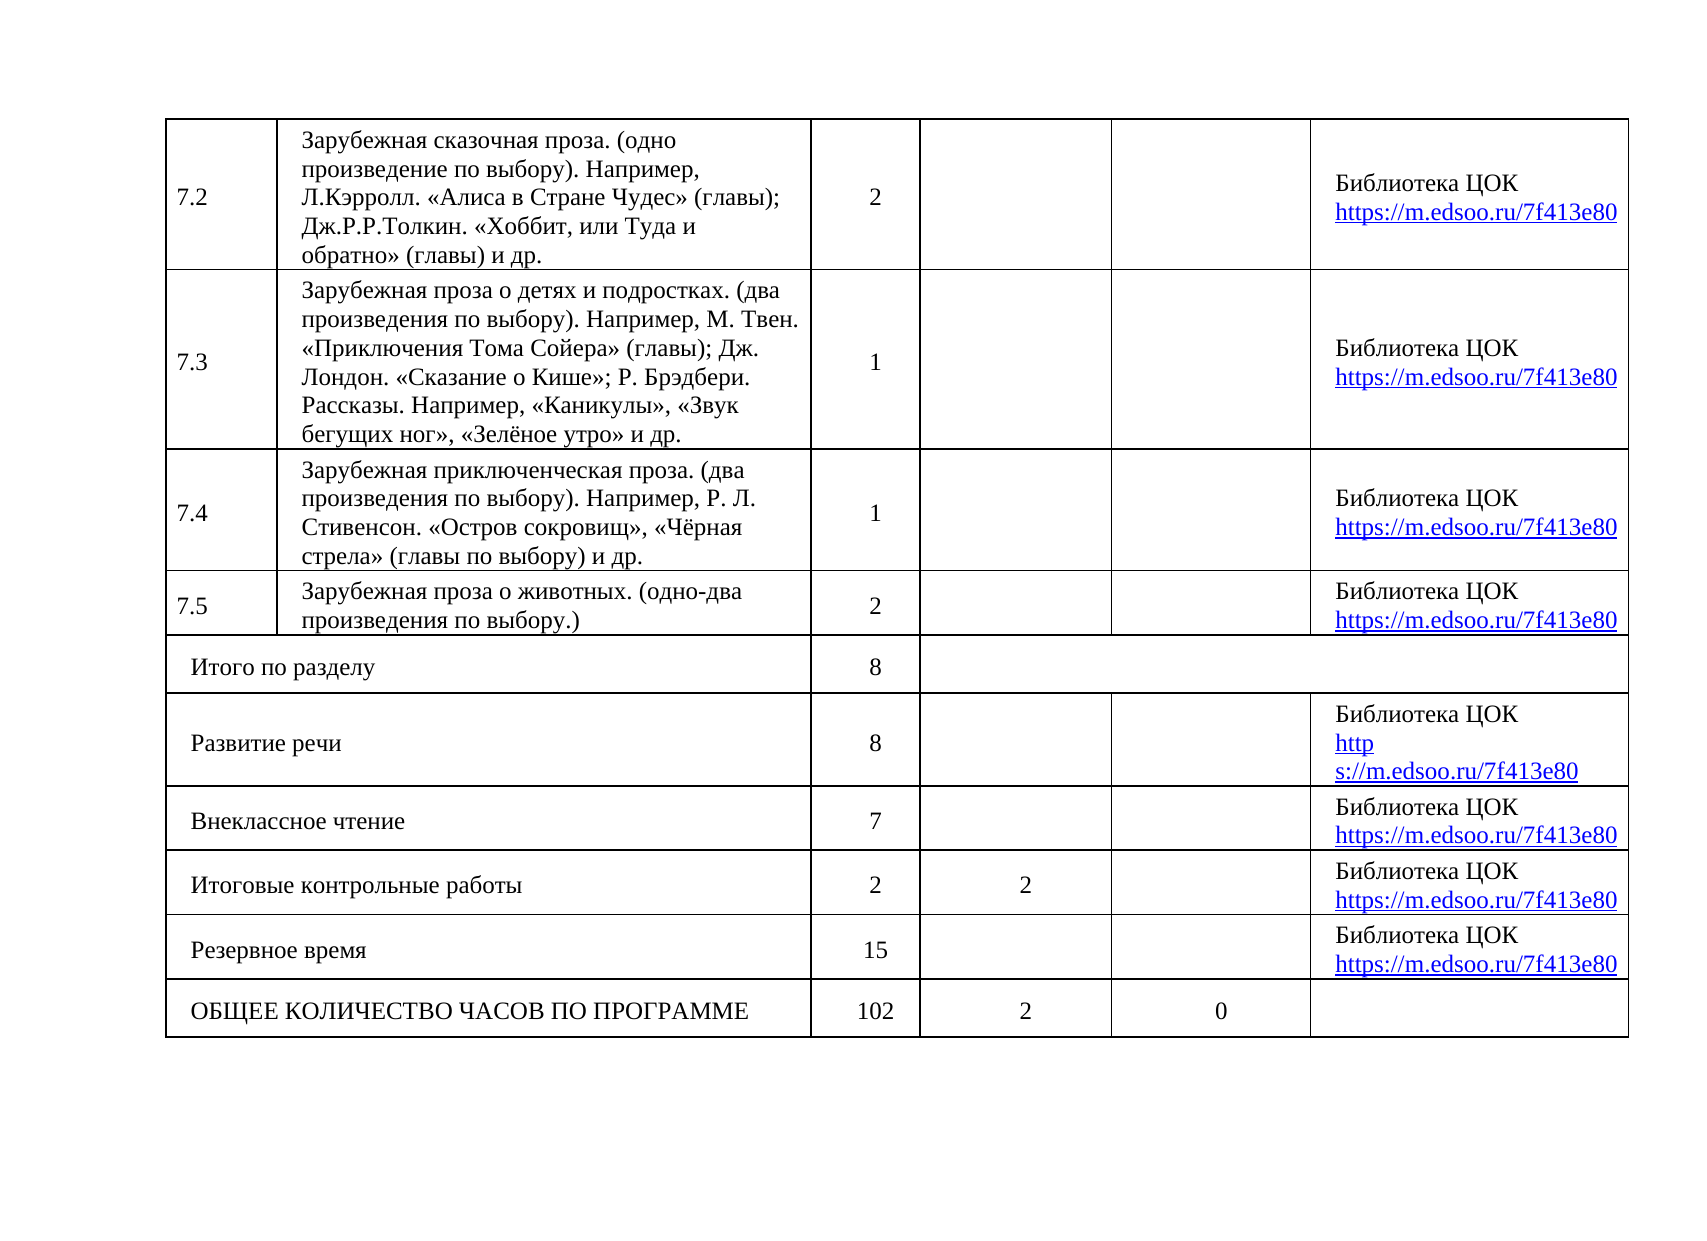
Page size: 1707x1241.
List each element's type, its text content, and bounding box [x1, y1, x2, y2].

table_cell [1112, 120, 1310, 269]
table_cell 2 [812, 120, 919, 269]
table_cell [1112, 450, 1310, 570]
table_cell 2 [921, 851, 1111, 914]
table_cell 8 [812, 694, 919, 785]
table_cell 0 [1112, 980, 1310, 1036]
table_cell Библиотека ЦОК https://m.edsoo.ru/7f413e80 [1311, 787, 1628, 849]
table_cell [921, 636, 1628, 692]
table_cell 102 [812, 980, 919, 1036]
table_cell ОБЩЕЕ КОЛИЧЕСТВО ЧАСОВ ПО ПРОГРАММЕ [167, 980, 810, 1036]
table_cell 2 [812, 851, 919, 914]
table_cell 1 [812, 270, 919, 448]
table_cell 2 [921, 980, 1111, 1036]
table_cell [1112, 571, 1310, 634]
table_cell 8 [812, 636, 919, 692]
table_cell 7.5 [167, 571, 276, 634]
table_cell Зарубежная проза о детях и подростках. (два произведения по выбору). Например, М. Твен. «Приключения Тома Сойера» (главы); Дж. Лондон. «Сказание о Кише»; Р. Брэдбери. Рассказы. Например, «Каникулы», «Звук бегущих ног», «Зелёное утро» и др. [278, 270, 810, 448]
table_cell Развитие речи [167, 694, 810, 785]
table_cell Библиотека ЦОК https://m.edsoo.ru/7f413e80 [1311, 571, 1628, 634]
table_cell [1112, 787, 1310, 849]
table_cell [1112, 915, 1310, 978]
table_cell [1311, 980, 1628, 1036]
table_cell 2 [812, 571, 919, 634]
table_cell Библиотека ЦОК https://m.edsoo.ru/7f413e80 [1311, 915, 1628, 978]
table_cell Библиотека ЦОК https://m.edsoo.ru/7f413e80 [1311, 270, 1628, 448]
table_cell [921, 694, 1111, 785]
table_cell Зарубежная проза о животных. (одно-два произведения по выбору.) [278, 571, 810, 634]
table_cell [921, 571, 1111, 634]
table_cell Резервное время [167, 915, 810, 978]
table_cell Библиотека ЦОК https://m.edsoo.ru/7f413e80 [1311, 450, 1628, 570]
table_cell [921, 450, 1111, 570]
table_cell 7.2 [167, 120, 276, 269]
table_cell Зарубежная сказочная проза. (одно произведение по выбору). Например, Л.Кэрролл. «Алиса в Стране Чудес» (главы); Дж.Р.Р.Толкин. «Хоббит, или Туда и обратно» (главы) и др. [278, 120, 810, 269]
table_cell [1311, 120, 1628, 269]
table_cell [921, 915, 1111, 978]
table_cell [1112, 851, 1310, 914]
table_cell Библиотека ЦОК https://m.edsoo.ru/7f413e80 [1311, 694, 1628, 785]
table_cell [1112, 694, 1310, 785]
table_cell Итого по разделу [167, 636, 810, 692]
table_cell Библиотека ЦОК https://m.edsoo.ru/7f413e80 [1311, 851, 1628, 914]
table_cell 1 [812, 450, 919, 570]
table_cell [921, 270, 1111, 448]
table_cell 7.4 [167, 450, 276, 570]
table_cell Зарубежная приключенческая проза. (два произведения по выбору). Например, Р. Л. Стивенсон. «Остров сокровищ», «Чёрная стрела» (главы по выбору) и др. [278, 450, 810, 570]
table_cell [921, 787, 1111, 849]
table_cell [1112, 270, 1310, 448]
table_cell 7.3 [167, 270, 276, 448]
table_cell 7 [812, 787, 919, 849]
table_cell Итоговые контрольные работы [167, 851, 810, 914]
table_cell 15 [812, 915, 919, 978]
table_cell Внеклассное чтение [167, 787, 810, 849]
table_cell [921, 120, 1111, 269]
